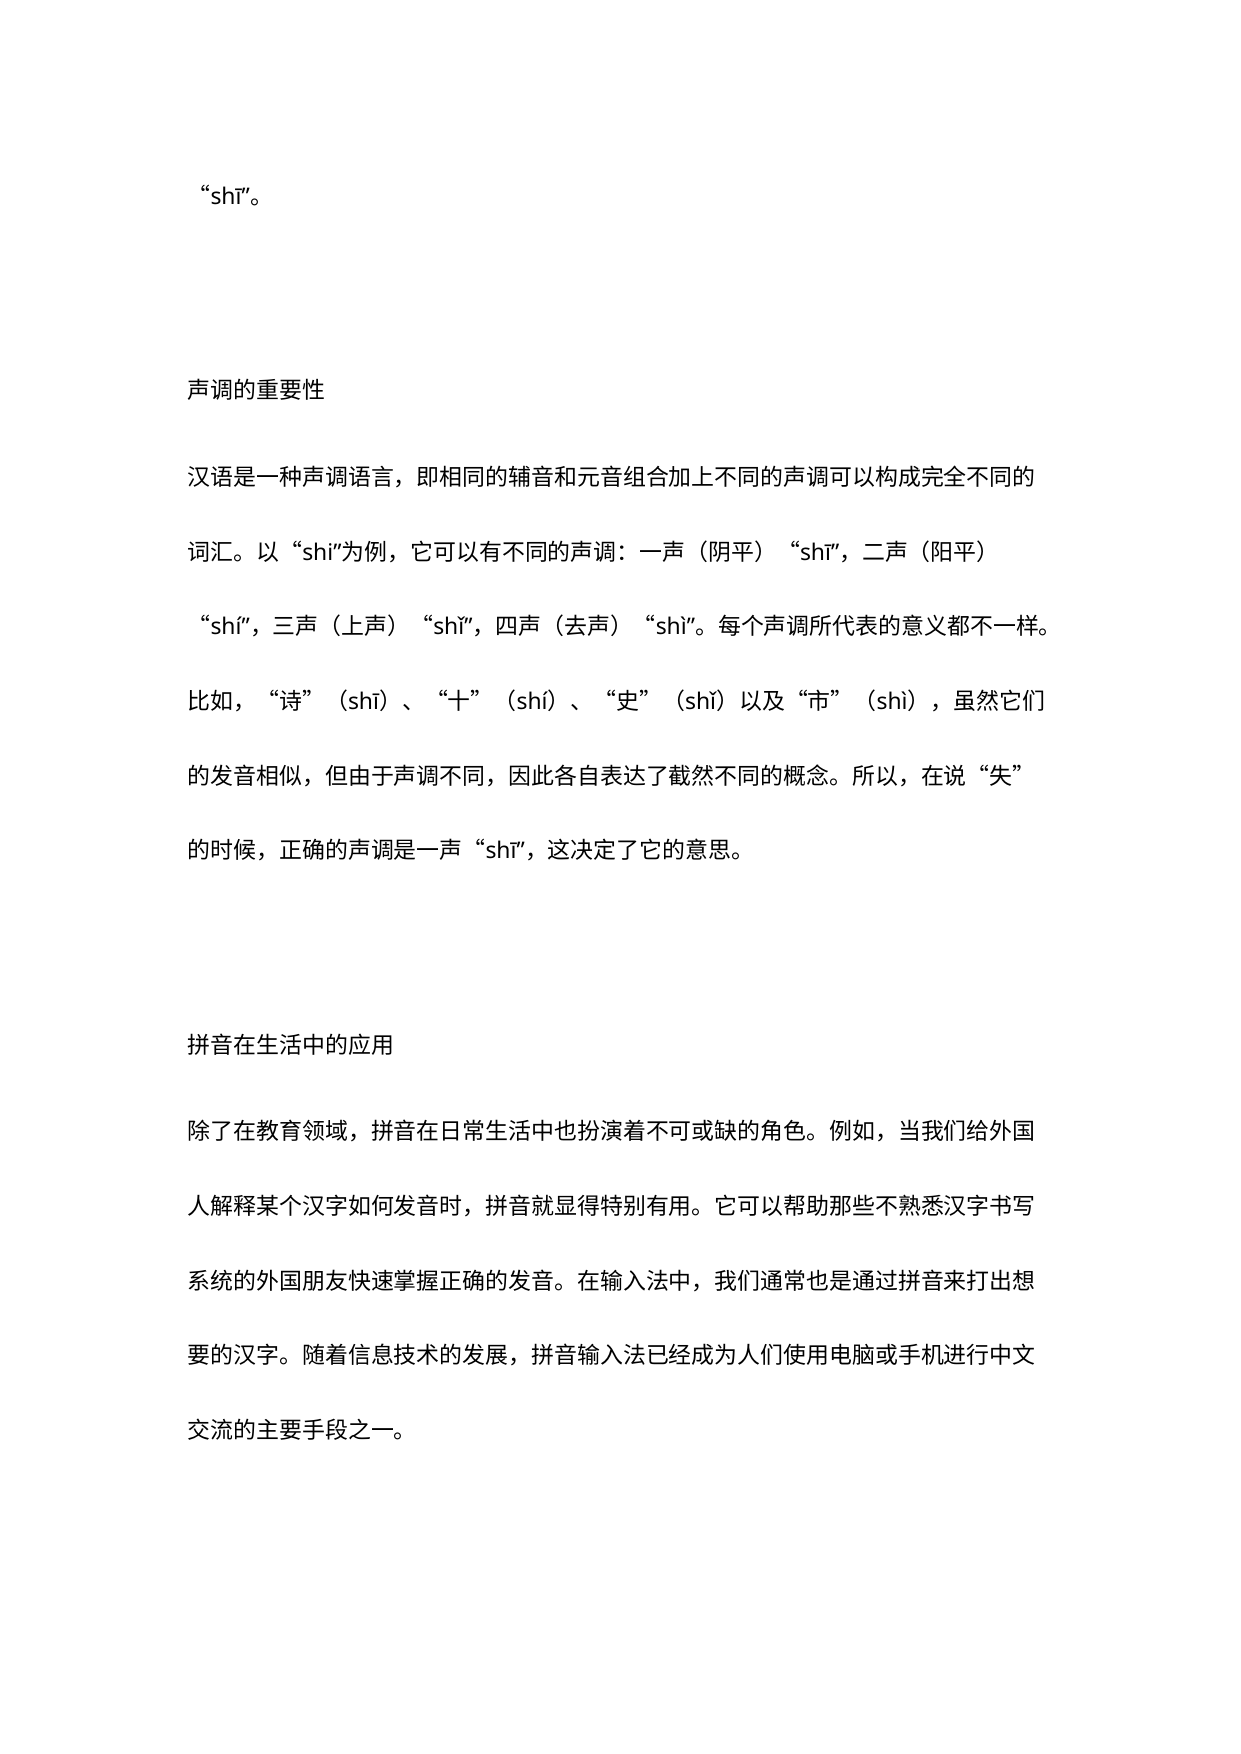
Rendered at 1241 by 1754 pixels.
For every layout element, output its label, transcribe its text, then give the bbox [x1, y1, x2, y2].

text 声调的重要性 [187, 356, 1053, 421]
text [187, 162, 1053, 227]
text 汉语是一种声调语言，即相同的辅音和元音组合加上不同的声调可以构成完全不同的词汇。以“shi”为例，它可以有不同的声调：一声（阴平）“shī”，二声（阳平）“shí”，三声（上声）“shǐ”，四声（去声）“shì”。每个声调所代表的意义都不一样。比如，“诗”（shī）、“十”（shí）、“史”（shǐ）以及“市”（shì），虽然它们的发音相似，但由于声调不同，因此各自表达了截然不同的概念。所以，在说“失”的时候，正确的声调是一声“shī”，这决定了它的意思。 [187, 443, 1053, 881]
text 拼音在生活中的应用 [187, 1011, 1053, 1076]
text 除了在教育领域，拼音在日常生活中也扮演着不可或缺的角色。例如，当我们给外国人解释某个汉字如何发音时，拼音就显得特别有用。它可以帮助那些不熟悉汉字书写系统的外国朋友快速掌握正确的发音。在输入法中，我们通常也是通过拼音来打出想要的汉字。随着信息技术的发展，拼音输入法已经成为人们使用电脑或手机进行中文交流的主要手段之一。 [187, 1097, 1053, 1461]
